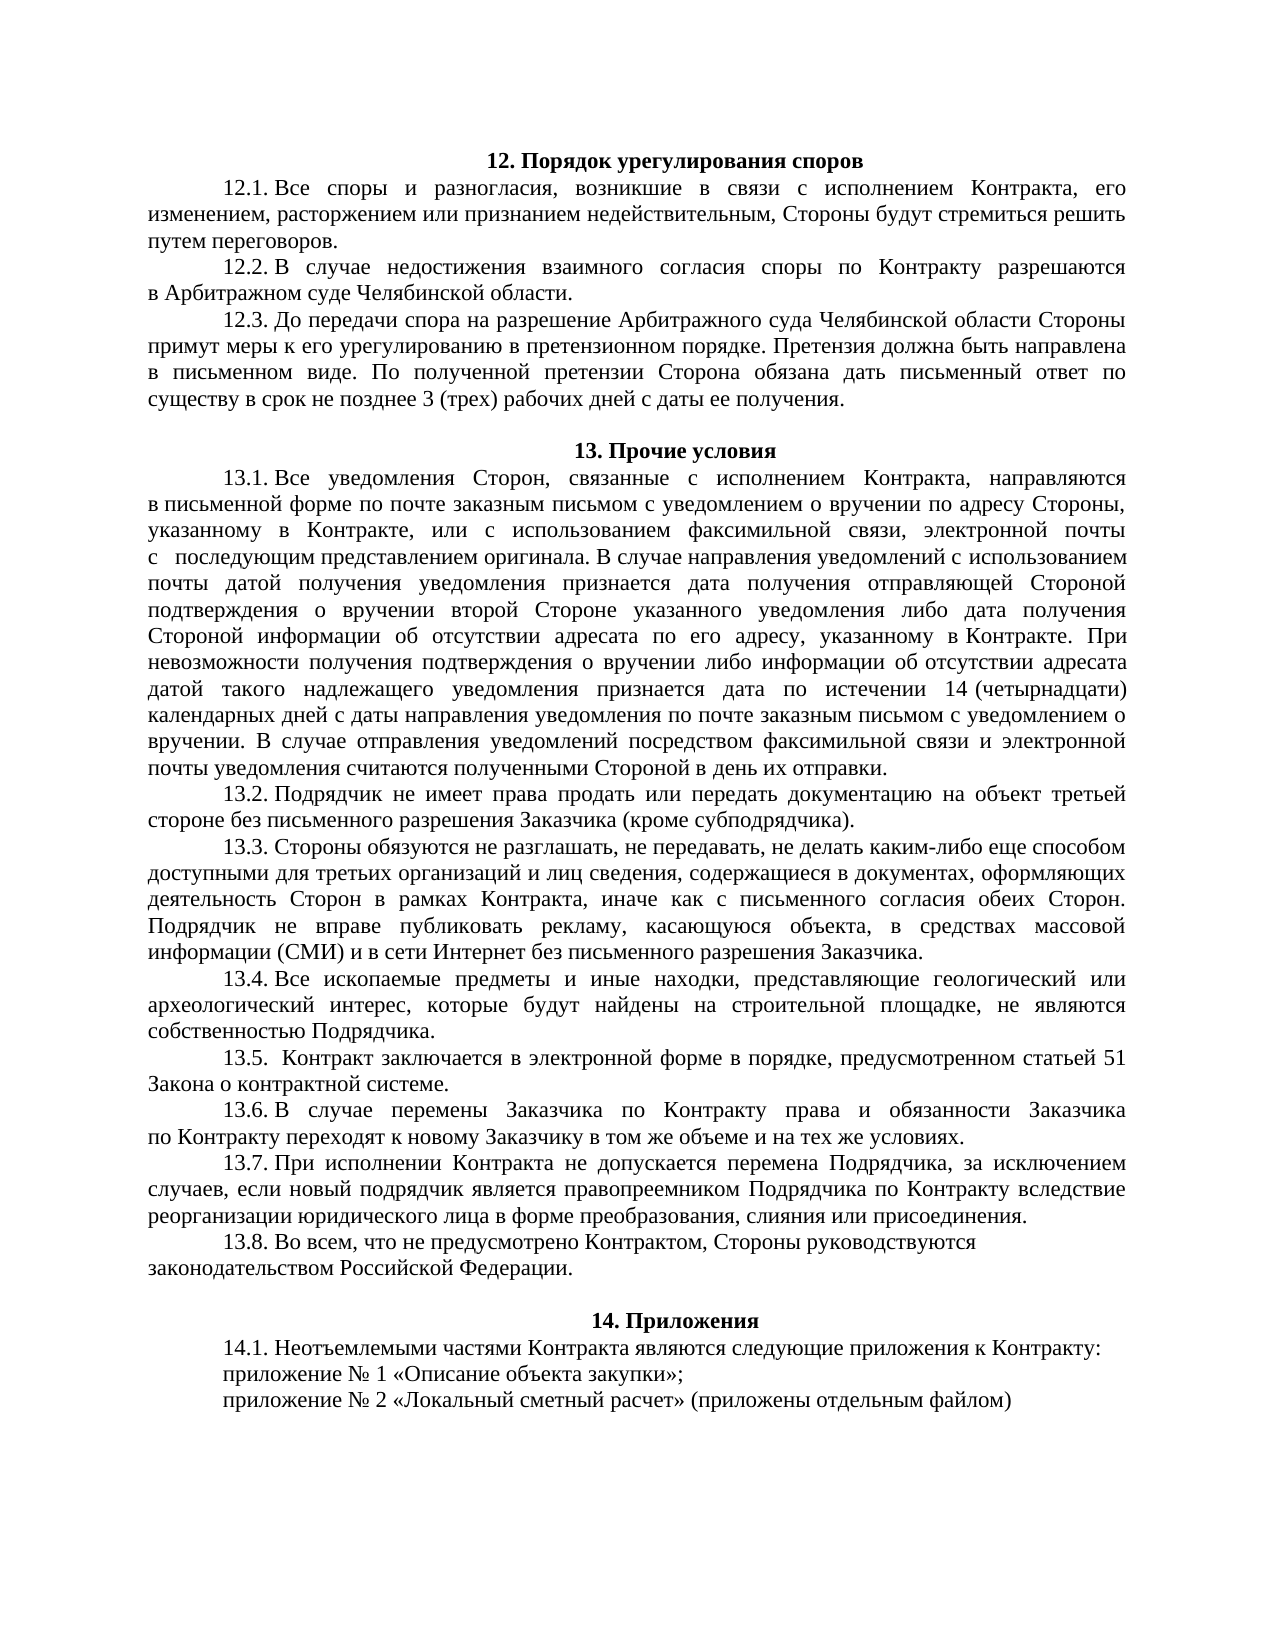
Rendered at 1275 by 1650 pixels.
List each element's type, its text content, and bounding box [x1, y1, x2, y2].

text 12.2. В случае недостижения взаимного согласия споры по Контракту разрешаются в Арбитражном суде Челябинской области. [148, 253, 1127, 306]
text приложение № 1 «Описание объекта закупки»; [148, 1360, 1127, 1386]
text приложение № 2 «Локальный сметный расчет» (приложены отдельным файлом) [148, 1386, 1127, 1413]
text 13.4. Все ископаемые предметы и иные находки, представляющие геологический или археологический интерес, которые будут найдены на строительной площадке, не являются собственностью Подрядчика. [148, 964, 1127, 1044]
text 13. Прочие условия [148, 437, 1127, 464]
text 13.1. Все уведомления Сторон, связанные с исполнением Контракта, направляются в письменной форме по почте заказным письмом с уведомлением о вручении по адресу Стороны, указанному в Контракте, или с использованием факсимильной связи, электронной почты с последующим представлением оригинала. В случае направления уведомлений с использованием почты датой получения уведомления признается дата получения отправляющей Стороной подтверждения о вручении второй Стороне указанного уведомления либо дата получения Стороной информации об отсутствии адресата по его адресу, указанному в Контракте. При невозможности получения подтверждения о вручении либо информации об отсутствии адресата датой такого надлежащего уведомления признается дата по истечении 14 (четырнадцати) календарных дней с даты направления уведомления по почте заказным письмом с уведомлением о вручении. В случае отправления уведомлений посредством факсимильной связи и электронной почты уведомления считаются полученными Стороной в день их отправки. [148, 464, 1127, 780]
text 12.3. До передачи спора на разрешение Арбитражного суда Челябинской области Стороны примут меры к его урегулированию в претензионном порядке. Претензия должна быть направлена в письменном виде. По полученной претензии Сторона обязана дать письменный ответ по существу в срок не позднее 3 (трех) рабочих дней с даты ее получения. [148, 306, 1127, 411]
text 13.2. Подрядчик не имеет права продать или передать документацию на объект третьей стороне без письменного разрешения Заказчика (кроме субподрядчика). [148, 780, 1127, 833]
text 14.1. Неотъемлемыми частями Контракта являются следующие приложения к Контракту: [148, 1333, 1127, 1360]
text 12.1. Все споры и разногласия, возникшие в связи с исполнением Контракта, его изменением, расторжением или признанием недействительным, Стороны будут стремиться решить путем переговоров. [148, 174, 1127, 253]
text 13.3. Стороны обязуются не разглашать, не передавать, не делать каким-либо еще способом доступными для третьих организаций и лиц сведения, содержащиеся в документах, оформляющих деятельность Сторон в рамках Контракта, иначе как с письменного согласия обеих Сторон. Подрядчик не вправе публиковать рекламу, касающуюся объекта, в средствах массовой информации (СМИ) и в сети Интернет без письменного разрешения Заказчика. [148, 833, 1127, 964]
text 13.8. Во всем, что не предусмотрено Контрактом, Стороны руководствуются законодательством Российской Федерации. [148, 1228, 1127, 1281]
text 13.7. При исполнении Контракта не допускается перемена Подрядчика, за исключением случаев, если новый подрядчик является правопреемником Подрядчика по Контракту вследствие реорганизации юридического лица в форме преобразования, слияния или присоединения. [148, 1149, 1127, 1228]
text 13.5. Контракт заключается в электронной форме в порядке, предусмотренном статьей 51 Закона о контрактной системе. [148, 1044, 1127, 1096]
text 14. Приложения [148, 1307, 1127, 1333]
text 13.6. В случае перемены Заказчика по Контракту права и обязанности Заказчика по Контракту переходят к новому Заказчику в том же объеме и на тех же условиях. [148, 1096, 1127, 1149]
text 12. Порядок урегулирования споров [148, 148, 1127, 174]
